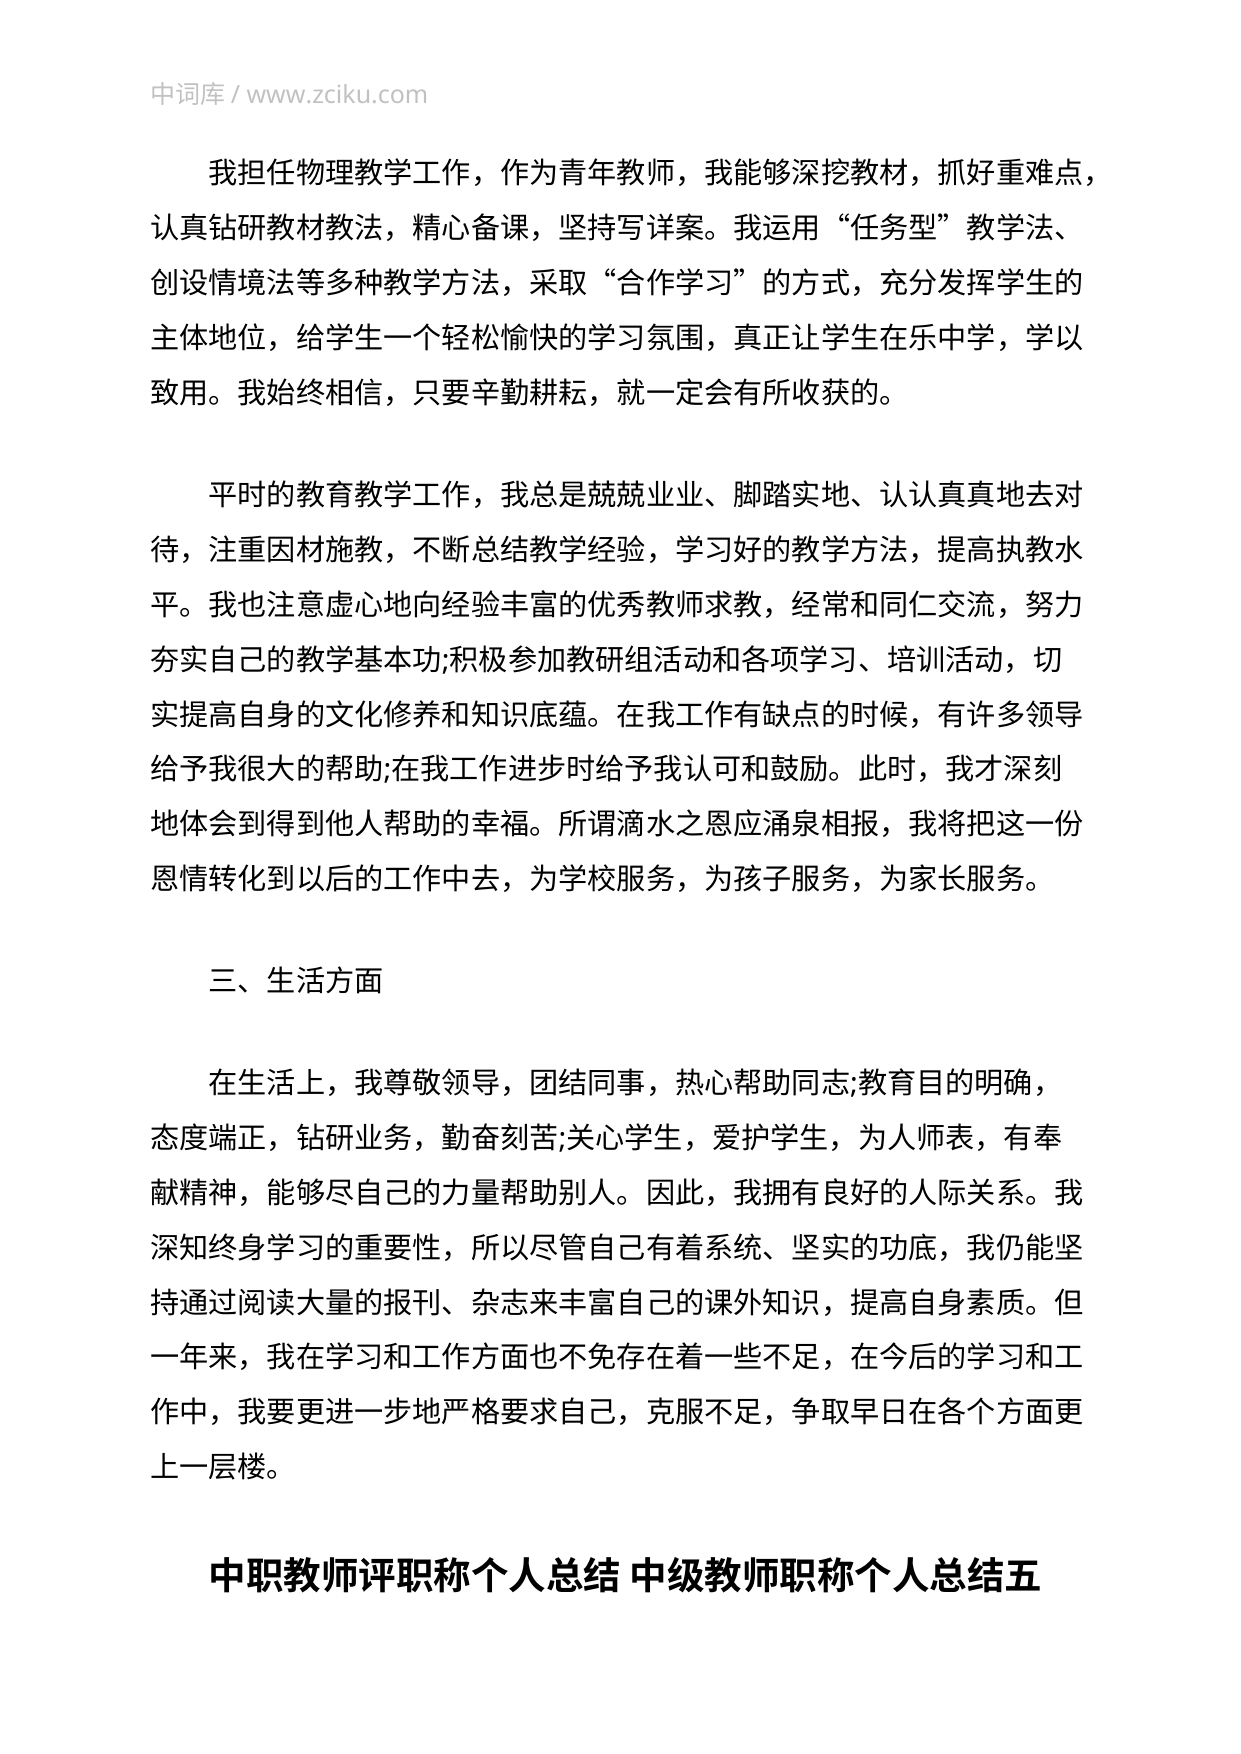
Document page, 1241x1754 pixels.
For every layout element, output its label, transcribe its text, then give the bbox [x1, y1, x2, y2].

text 在生活上，我尊敬领导，团结同事，热心帮助同志;教育目的明确，态度端正，钻研业务，勤奋刻苦;关心学生，爱护学生，为人师表，有奉献精神，能够尽自己的力量帮助别人。因此，我拥有良好的人际关系。我深知终身学习的重要性，所以尽管自己有着系统、坚实的功底，我仍能坚持通过阅读大量的报刊、杂志来丰富自己的课外知识，提高自身素质。但一年来，我在学习和工作方面也不免存在着一些不足，在今后的学习和工作中，我要更进一步地严格要求自己，克服不足，争取早日在各个方面更上一层楼。 [150, 1059, 1090, 1486]
text 中职教师评职称个人总结 中级教师职称个人总结五 [150, 1546, 1090, 1600]
text 我担任物理教学工作，作为青年教师，我能够深挖教材，抓好重难点，认真钻研教材教法，精心备课，坚持写详案。我运用“任务型”教学法、创设情境法等多种教学方法，采取“合作学习”的方式，充分发挥学生的主体地位，给学生一个轻松愉快的学习氛围，真正让学生在乐中学，学以致用。我始终相信，只要辛勤耕耘，就一定会有所收获的。 [150, 150, 1090, 412]
text 三、生活方面 [150, 958, 1090, 1000]
text 平时的教育教学工作，我总是兢兢业业、脚踏实地、认认真真地去对待，注重因材施教，不断总结教学经验，学习好的教学方法，提高执教水平。我也注意虚心地向经验丰富的优秀教师求教，经常和同仁交流，努力夯实自己的教学基本功;积极参加教研组活动和各项学习、培训活动，切实提高自身的文化修养和知识底蕴。在我工作有缺点的时候，有许多领导给予我很大的帮助;在我工作进步时给予我认可和鼓励。此时，我才深刻地体会到得到他人帮助的幸福。所谓滴水之恩应涌泉相报，我将把这一份恩情转化到以后的工作中去，为学校服务，为孩子服务，为家长服务。 [150, 471, 1090, 898]
